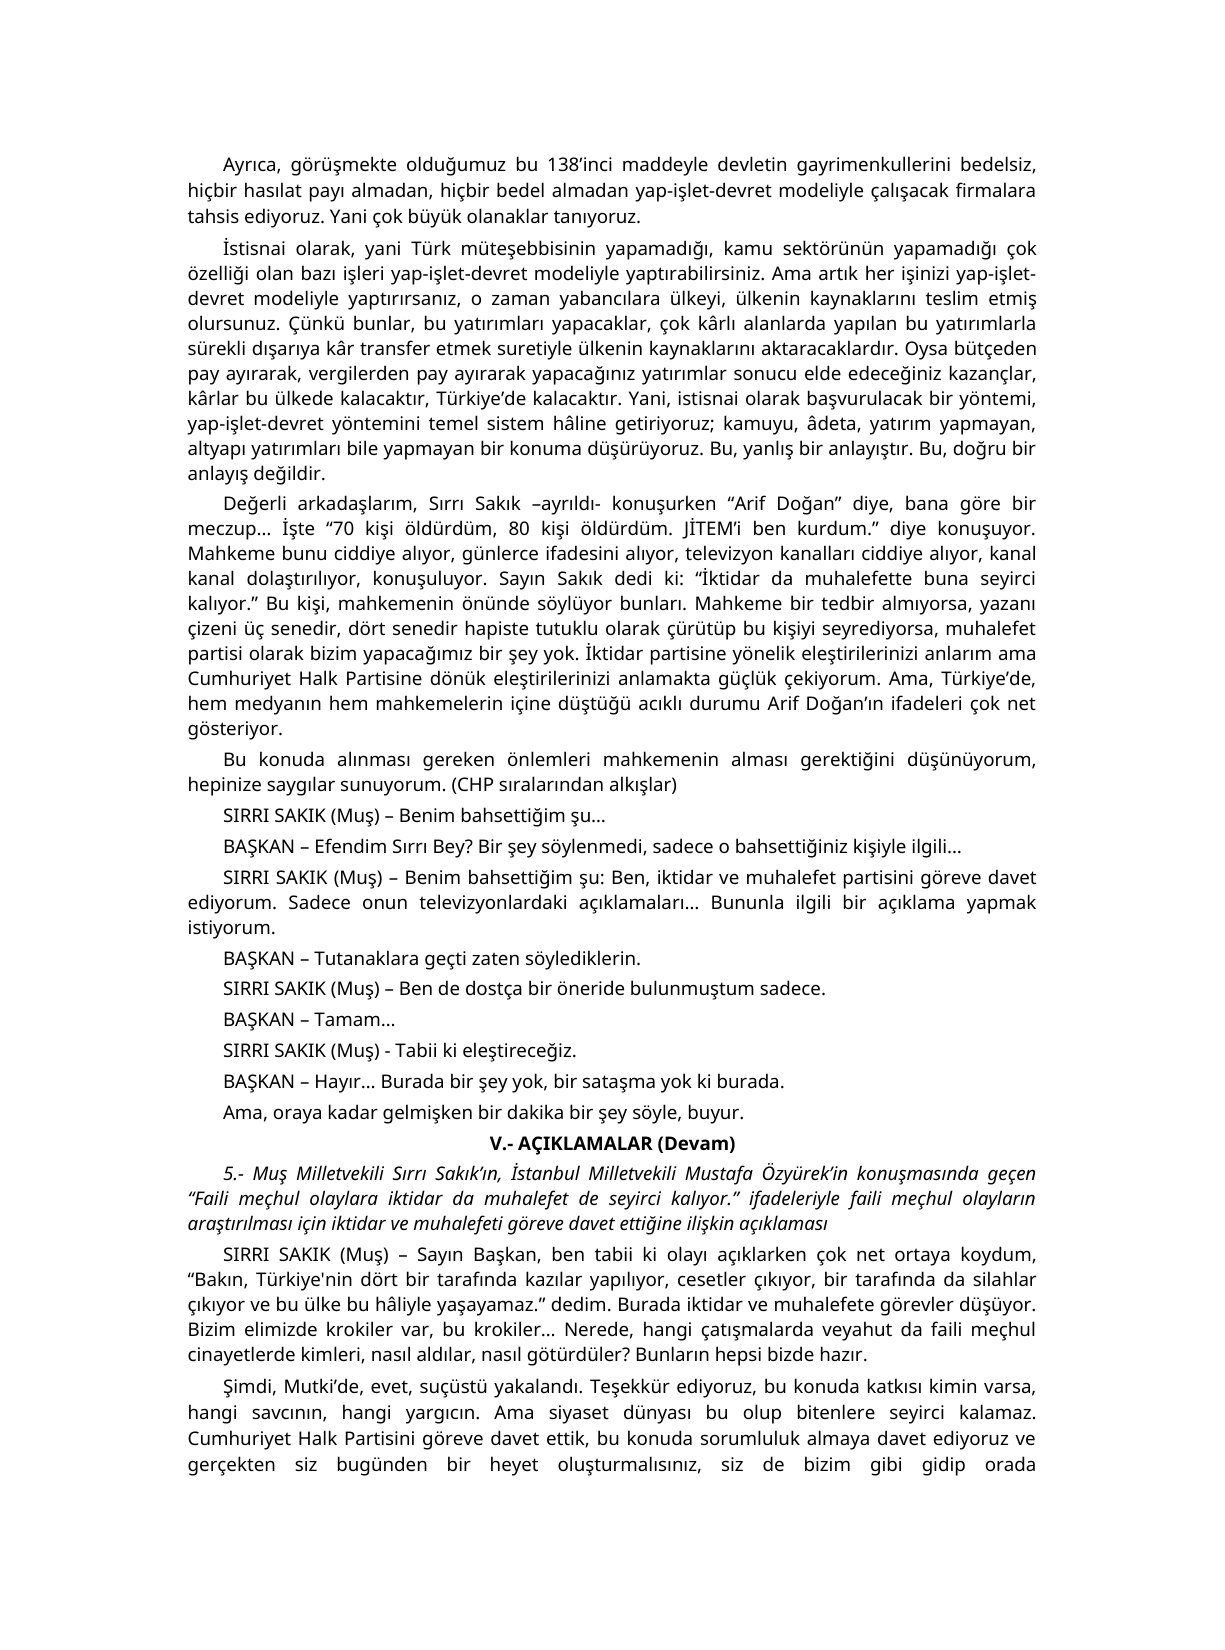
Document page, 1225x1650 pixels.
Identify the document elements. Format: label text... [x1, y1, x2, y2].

text SIRRI SAKIK (Muş) - Tabii ki eleştireceğiz. [187, 1037, 1037, 1062]
text Bu konuda alınması gereken önlemleri mahkemenin alması gerektiğini düşünüyorum, hepinize saygılar sunuyorum. (CHP sıralarından alkışlar) [187, 747, 1037, 797]
text BAŞKAN – Tamam… [187, 1007, 1037, 1032]
text V.- AÇIKLAMALAR (Devam) [187, 1130, 1037, 1155]
text Değerli arkadaşlarım, Sırrı Sakık –ayrıldı- konuşurken “Arif Doğan” diye, bana göre bir meczup… İşte “70 kişi öldürdüm, 80 kişi öldürdüm. JİTEM’i ben kurdum.” diye konuşuyor. Mahkeme bunu ciddiye alıyor, günlerce ifadesini alıyor, televizyon kanalları ciddiye alıyor, kanal kanal dolaştırılıyor, konuşuluyor. Sayın Sakık dedi ki: “İktidar da muhalefette buna seyirci kalıyor.” Bu kişi, mahkemenin önünde söylüyor bunları. Mahkeme bir tedbir almıyorsa, yazanı çizeni üç senedir, dört senedir hapiste tutuklu olarak çürütüp bu kişiyi seyrediyorsa, muhalefet partisi olarak bizim yapacağımız bir şey yok. İktidar partisine yönelik eleştirilerinizi anlarım ama Cumhuriyet Halk Partisine dönük eleştirilerinizi anlamakta güçlük çekiyorum. Ama, Türkiye’de, hem medyanın hem mahkemelerin içine düştüğü acıklı durumu Arif Doğan’ın ifadeleri çok net gösteriyor. [187, 491, 1037, 741]
text SIRRI SAKIK (Muş) – Ben de dostça bir öneride bulunmuştum sadece. [187, 976, 1037, 1001]
text 5.- Muş Milletvekili Sırrı Sakık’ın, İstanbul Milletvekili Mustafa Özyürek’in konuşmasında geçen “Faili meçhul olaylara iktidar da muhalefet de seyirci kalıyor.” ifadeleriyle faili meçhul olayların araştırılması için iktidar ve muhalefeti göreve davet ettiğine ilişkin açıklaması [187, 1161, 1037, 1236]
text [187, 1372, 1037, 1477]
text Ayrıca, görüşmekte olduğumuz bu 138’inci maddeyle devletin gayrimenkullerini bedelsiz, hiçbir hasılat payı almadan, hiçbir bedel almadan yap-işlet-devret modeliyle çalışacak firmalara tahsis ediyoruz. Yani çok büyük olanaklar tanıyoruz. [187, 150, 1037, 229]
text SIRRI SAKIK (Muş) – Sayın Başkan, ben tabii ki olayı açıklarken çok net ortaya koydum, “Bakın, Türkiye'nin dört bir tarafında kazılar yapılıyor, cesetler çıkıyor, bir tarafında da silahlar çıkıyor ve bu ülke bu hâliyle yaşayamaz.” dedim. Burada iktidar ve muhalefete görevler düşüyor. Bizim elimizde krokiler var, bu krokiler… Nerede, hangi çatışmalarda veyahut da faili meçhul cinayetlerde kimleri, nasıl aldılar, nasıl götürdüler? Bunların hepsi bizde hazır. [187, 1242, 1037, 1367]
text SIRRI SAKIK (Muş) – Benim bahsettiğim şu: Ben, iktidar ve muhalefet partisini göreve davet ediyorum. Sadece onun televizyonlardaki açıklamaları… Bununla ilgili bir açıklama yapmak istiyorum. [187, 864, 1037, 939]
text BAŞKAN – Hayır… Burada bir şey yok, bir sataşma yok ki burada. [187, 1068, 1037, 1093]
text BAŞKAN – Efendim Sırrı Bey? Bir şey söylenmedi, sadece o bahsettiğiniz kişiyle ilgili… [187, 833, 1037, 858]
text Ama, oraya kadar gelmişken bir dakika bir şey söyle, buyur. [187, 1099, 1037, 1124]
text İstisnai olarak, yani Türk müteşebbisinin yapamadığı, kamu sektörünün yapamadığı çok özelliği olan bazı işleri yap-işlet-devret modeliyle yaptırabilirsiniz. Ama artık her işinizi yap-işlet-devret modeliyle yaptırırsanız, o zaman yabancılara ülkeyi, ülkenin kaynaklarını teslim etmiş olursunuz. Çünkü bunlar, bu yatırımları yapacaklar, çok kârlı alanlarda yapılan bu yatırımlarla sürekli dışarıya kâr transfer etmek suretiyle ülkenin kaynaklarını aktaracaklardır. Oysa bütçeden pay ayırarak, vergilerden pay ayırarak yapacağınız yatırımlar sonucu elde edeceğiniz kazançlar, kârlar bu ülkede kalacaktır, Türkiye’de kalacaktır. Yani, istisnai olarak başvurulacak bir yöntemi, yap-işlet-devret yöntemini temel sistem hâline getiriyoruz; kamuyu, âdeta, yatırım yapmayan, altyapı yatırımları bile yapmayan bir konuma düşürüyoruz. Bu, yanlış bir anlayıştır. Bu, doğru bir anlayış değildir. [187, 235, 1037, 485]
text BAŞKAN – Tutanaklara geçti zaten söylediklerin. [187, 945, 1037, 970]
text SIRRI SAKIK (Muş) – Benim bahsettiğim şu… [187, 802, 1037, 827]
